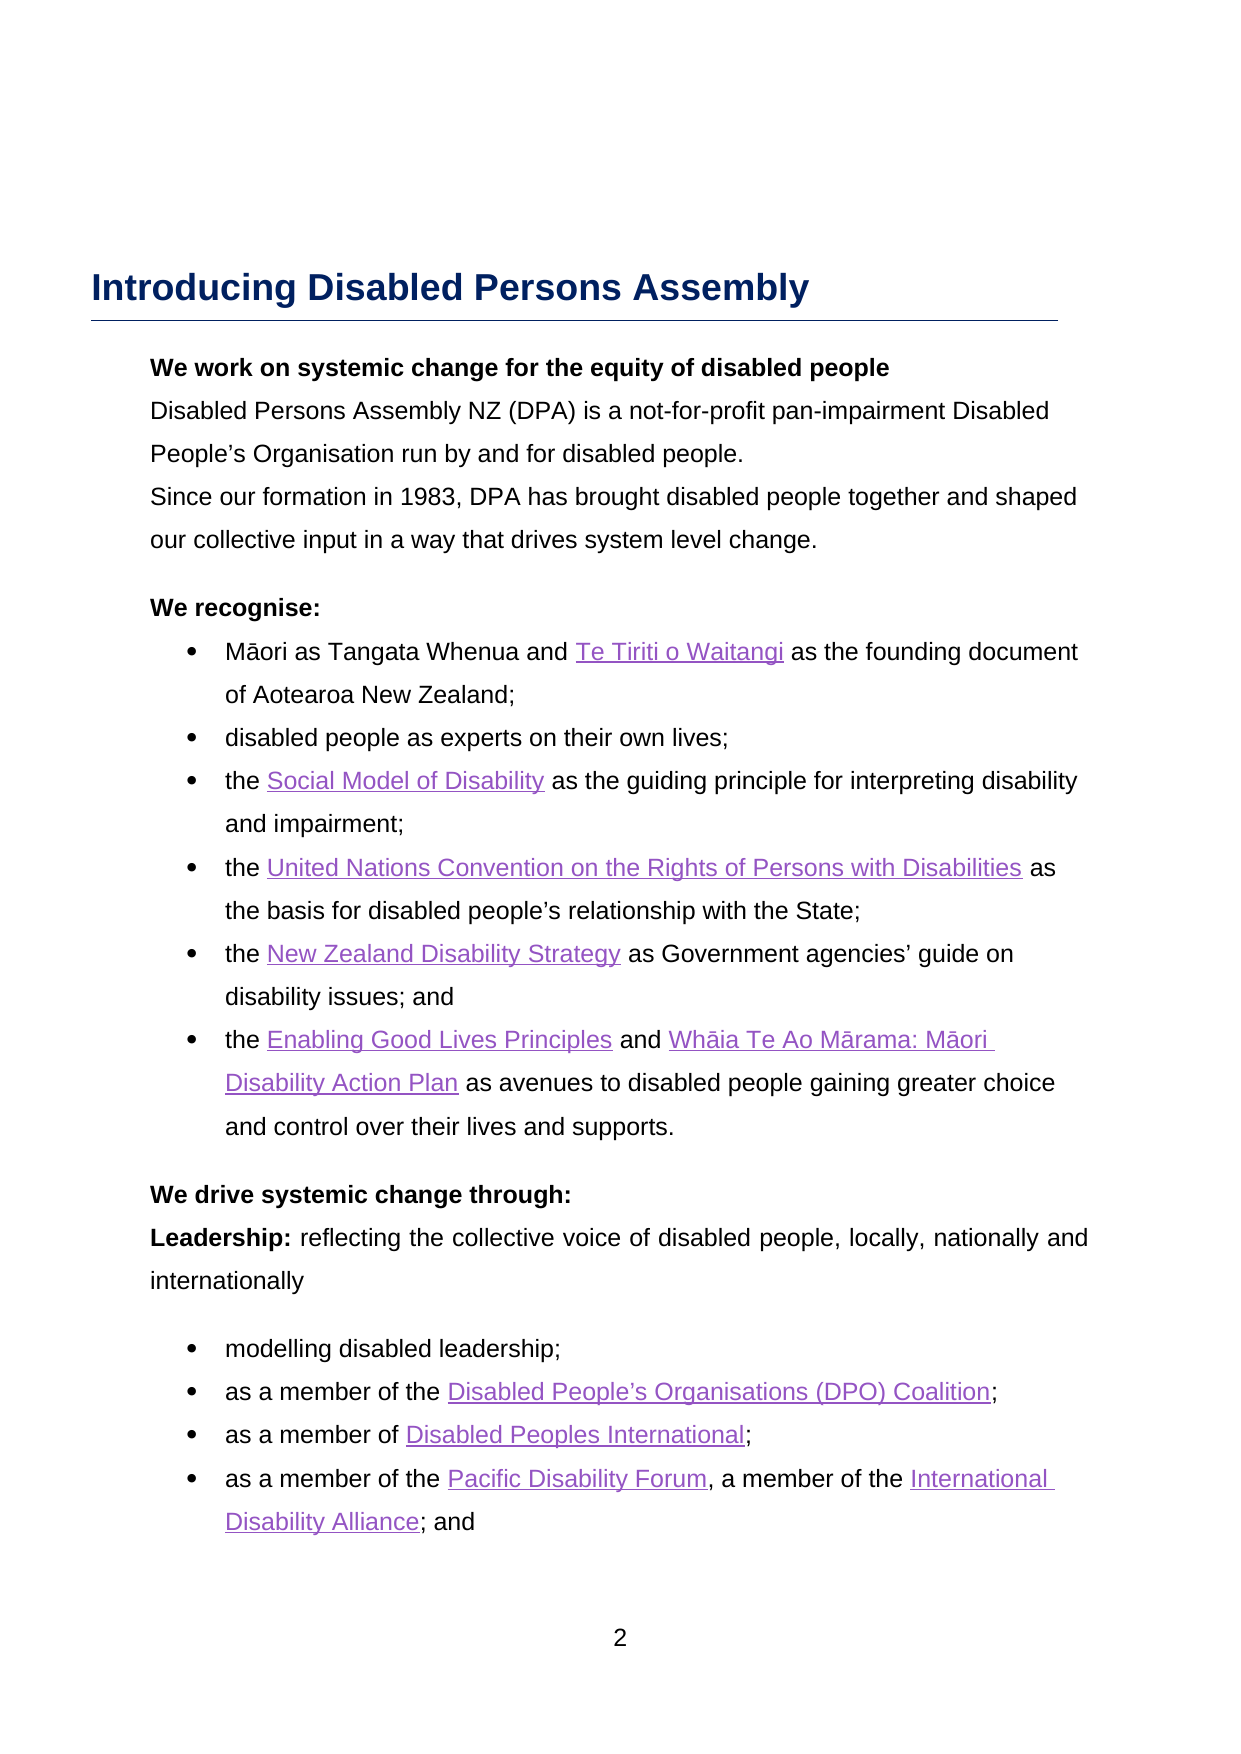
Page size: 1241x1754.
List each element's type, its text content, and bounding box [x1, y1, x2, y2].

list the Enabling Good Lives Principles and Whāia Te Ao Mārama: Māori Disability Action Plan as avenues to disabled people gaining greater choice and control over their lives and supports. [187, 1025, 1090, 1140]
list modelling disabled leadership; [187, 1334, 1090, 1363]
text We drive systemic change through: [150, 1180, 1090, 1208]
list as a member of the Pacific Disability Forum, a member of the International Disability Alliance; and [187, 1464, 1090, 1536]
text Since our formation in 1983, DPA has brought disabled people together and shaped our collective input in a way that drives system level change. [150, 482, 1090, 554]
list the United Nations Convention on the Rights of Persons with Disabilities as the basis for disabled people’s relationship with the State; [187, 852, 1090, 924]
list as a member of Disabled Peoples International; [187, 1421, 1090, 1449]
list the Social Model of Disability as the guiding principle for interpreting disability and impairment; [187, 766, 1090, 838]
text We work on systemic change for the equity of disabled people [150, 353, 1090, 382]
list disabled people as experts on their own lives; [187, 723, 1090, 752]
text Disabled Persons Assembly NZ (DPA) is a not-for-profit pan-impairment Disabled People’s Organisation run by and for disabled people. [150, 396, 1090, 468]
list Māori as Tangata Whenua and Te Tiriti o Waitangi as the founding document of Aotearoa New Zealand; [187, 637, 1090, 708]
text We recognise: [150, 593, 1090, 622]
text Leadership: reflecting the collective voice of disabled people, locally, nationally and internationally [150, 1223, 1090, 1295]
subtitle Introducing Disabled Persons Assembly [91, 265, 1058, 320]
list as a member of the Disabled People’s Organisations (DPO) Coalition; [187, 1377, 1090, 1406]
list the New Zealand Disability Strategy as Government agencies’ guide on disability issues; and [187, 939, 1090, 1011]
